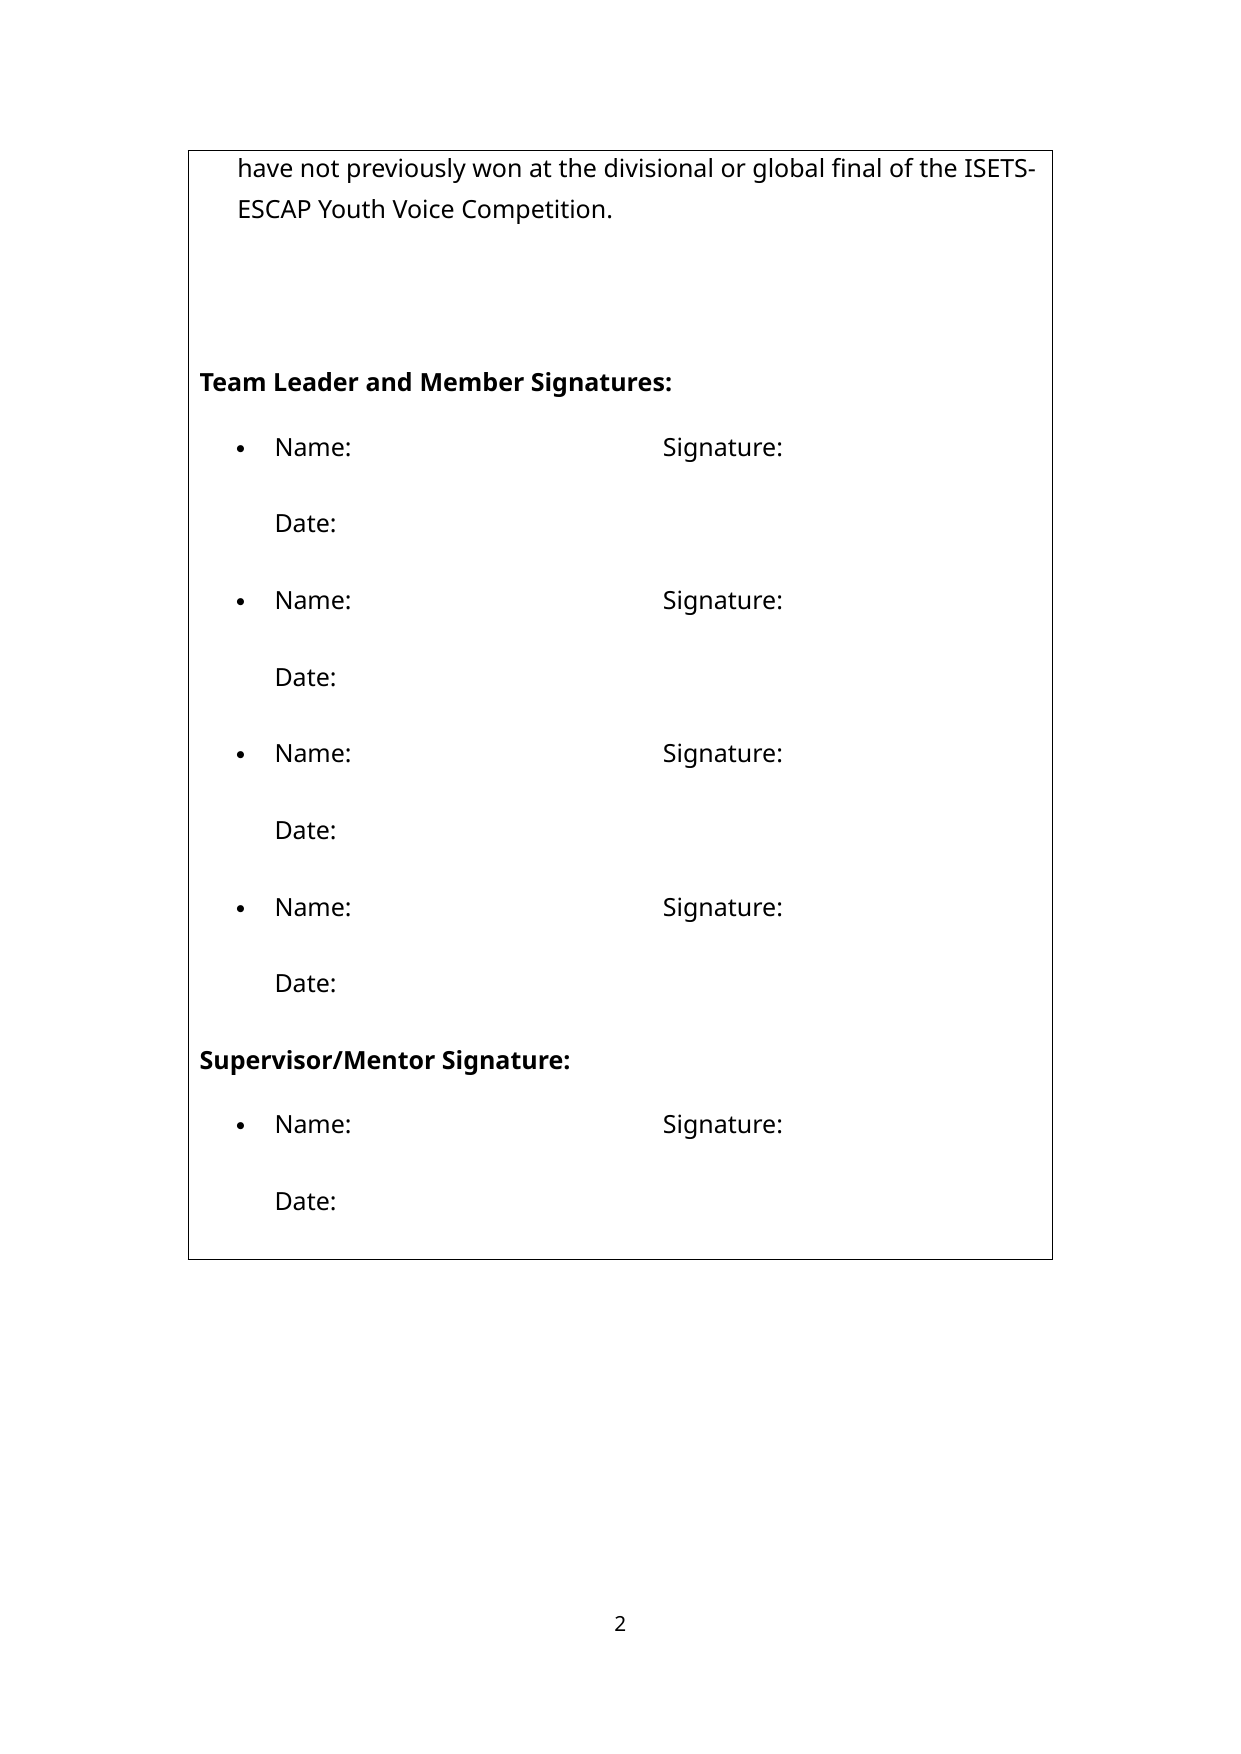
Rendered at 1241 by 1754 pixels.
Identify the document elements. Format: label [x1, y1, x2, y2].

table_header [189, 151, 1052, 1259]
